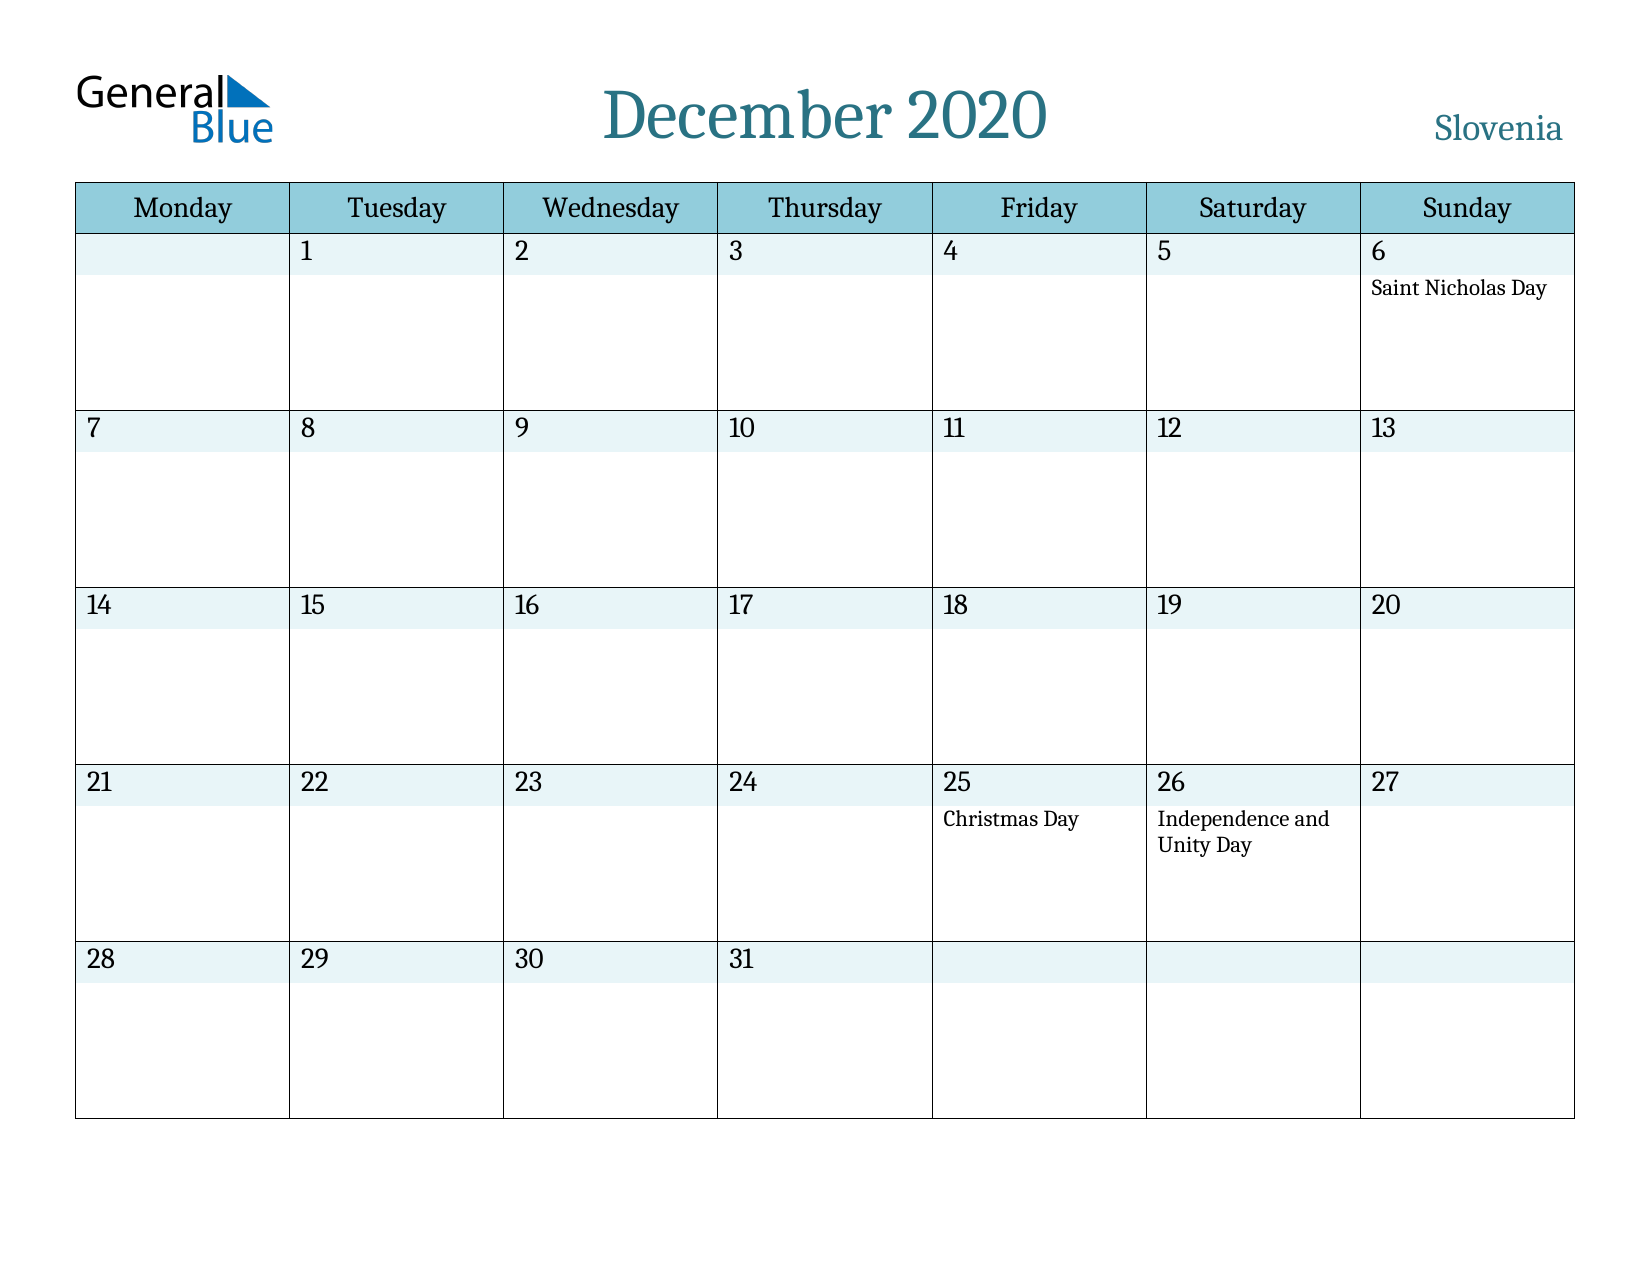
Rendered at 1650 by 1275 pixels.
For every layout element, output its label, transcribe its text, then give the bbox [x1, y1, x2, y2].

table_header December 2020 [504, 75, 1146, 182]
table_cell 25 [933, 765, 1146, 806]
table_cell [718, 452, 932, 587]
table_cell [933, 275, 1146, 410]
table_cell [933, 452, 1146, 587]
table_header [76, 75, 503, 182]
table_cell 2 [504, 234, 717, 275]
table_cell [933, 983, 1146, 1118]
table_cell 3 [718, 234, 932, 275]
table_cell Saturday [1147, 183, 1360, 233]
table_cell [1147, 629, 1360, 764]
table_cell [504, 629, 717, 764]
table_cell 19 [1147, 588, 1360, 629]
table_cell Friday [933, 183, 1146, 233]
table_cell [1361, 452, 1574, 587]
table_header Slovenia [1146, 75, 1574, 182]
table_cell [504, 275, 717, 410]
table_cell [933, 942, 1146, 983]
table_cell 26 [1147, 765, 1360, 806]
table_cell Christmas Day [933, 806, 1146, 941]
picture [77, 75, 273, 143]
table_cell Saint Nicholas Day [1361, 275, 1574, 410]
table_cell Wednesday [504, 183, 717, 233]
table_cell [76, 452, 289, 587]
table_cell [1361, 629, 1574, 764]
table_cell 11 [933, 411, 1146, 452]
table_cell 10 [718, 411, 932, 452]
table_cell [76, 234, 289, 275]
table_cell Sunday [1361, 183, 1574, 233]
table_cell 1 [290, 234, 503, 275]
table_cell 20 [1361, 588, 1574, 629]
table_cell 29 [290, 942, 503, 983]
table_cell 16 [504, 588, 717, 629]
table_cell [718, 983, 932, 1118]
table_cell [76, 275, 289, 410]
table_cell 5 [1147, 234, 1360, 275]
table_cell 14 [76, 588, 289, 629]
table_cell 13 [1361, 411, 1574, 452]
table_cell [290, 452, 503, 587]
table_cell 30 [504, 942, 717, 983]
table_cell 6 [1361, 234, 1574, 275]
table_cell Thursday [718, 183, 932, 233]
table_cell Independence and Unity Day [1147, 806, 1360, 941]
table_cell [504, 806, 717, 941]
table_cell 17 [718, 588, 932, 629]
table_cell 31 [718, 942, 932, 983]
table_cell 9 [504, 411, 717, 452]
table_cell 28 [76, 942, 289, 983]
table_cell [933, 629, 1146, 764]
table_cell 7 [76, 411, 289, 452]
table_cell 22 [290, 765, 503, 806]
table_cell [76, 806, 289, 941]
table_cell [718, 629, 932, 764]
table_cell [290, 806, 503, 941]
table_cell [290, 983, 503, 1118]
table_cell [1147, 983, 1360, 1118]
table_cell [1361, 806, 1574, 941]
table_cell [1147, 275, 1360, 410]
table_cell [718, 275, 932, 410]
table_cell [1361, 983, 1574, 1118]
table_cell [1361, 942, 1574, 983]
table_cell Tuesday [290, 183, 503, 233]
table_cell 18 [933, 588, 1146, 629]
table_cell [1147, 452, 1360, 587]
table_cell [504, 452, 717, 587]
table_cell 24 [718, 765, 932, 806]
table_cell 8 [290, 411, 503, 452]
table_cell [76, 983, 289, 1118]
table_cell 15 [290, 588, 503, 629]
table_cell [290, 629, 503, 764]
table_cell [1147, 942, 1360, 983]
table_cell 4 [933, 234, 1146, 275]
table_cell 12 [1147, 411, 1360, 452]
table_cell [718, 806, 932, 941]
table_cell 23 [504, 765, 717, 806]
table_cell 27 [1361, 765, 1574, 806]
table_cell Monday [76, 183, 289, 233]
table_cell 21 [76, 765, 289, 806]
table_cell [504, 983, 717, 1118]
table_cell [290, 275, 503, 410]
table_cell [76, 629, 289, 764]
